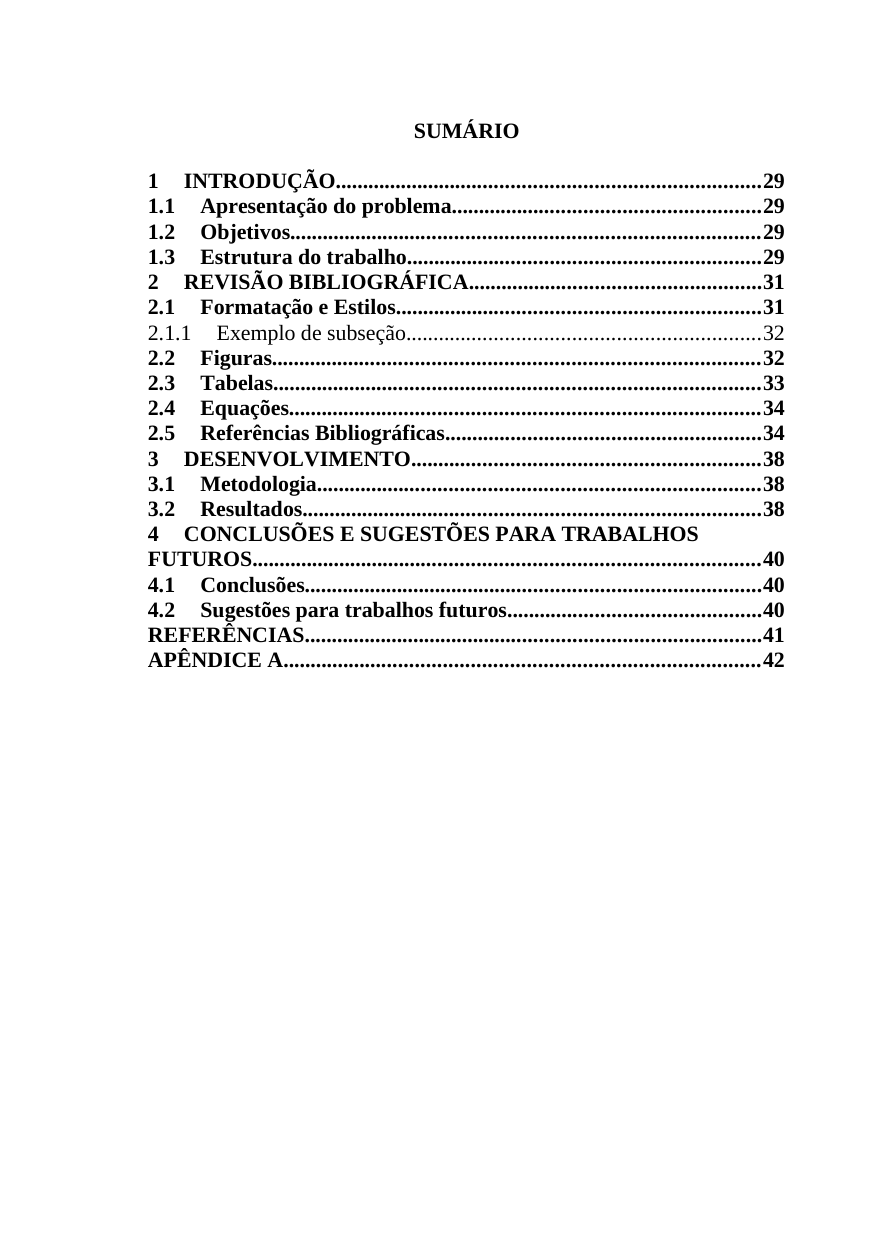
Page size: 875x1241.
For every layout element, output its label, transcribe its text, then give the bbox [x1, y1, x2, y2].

text 4 CONCLUSÕES E SUGESTÕES PARA TRABALHOS FUTUROS 40 [148, 521, 785, 572]
text 2.1.1 Exemplo de subseção 32 [148, 319, 785, 345]
text 2.5 Referências Bibliográficas 34 [148, 420, 785, 446]
text 4.2 Sugestões para trabalhos futuros 40 [148, 597, 785, 622]
text 3.1 Metodologia 38 [148, 471, 785, 496]
text 2.2 Figuras 32 [148, 345, 785, 370]
text REFERÊNCIAS 41 [148, 622, 785, 647]
text 1.2 Objetivos 29 [148, 219, 785, 244]
text 4.1 Conclusões 40 [148, 572, 785, 597]
text SUMÁRIO [148, 118, 785, 143]
text 1.3 Estrutura do trabalho 29 [148, 244, 785, 269]
text 3 Desenvolvimento 38 [148, 446, 785, 471]
text 2.3 Tabelas 33 [148, 370, 785, 395]
text 1.1 Apresentação do problema 29 [148, 193, 785, 219]
text APÊNDICE A 42 [148, 647, 785, 672]
text 1 INTRODUÇÃO 29 [148, 168, 785, 193]
text 2.1 Formatação e Estilos 31 [148, 294, 785, 319]
text 3.2 Resultados 38 [148, 496, 785, 521]
text 2 Revisão bibliográfica 31 [148, 269, 785, 294]
text 2.4 Equações 34 [148, 395, 785, 420]
